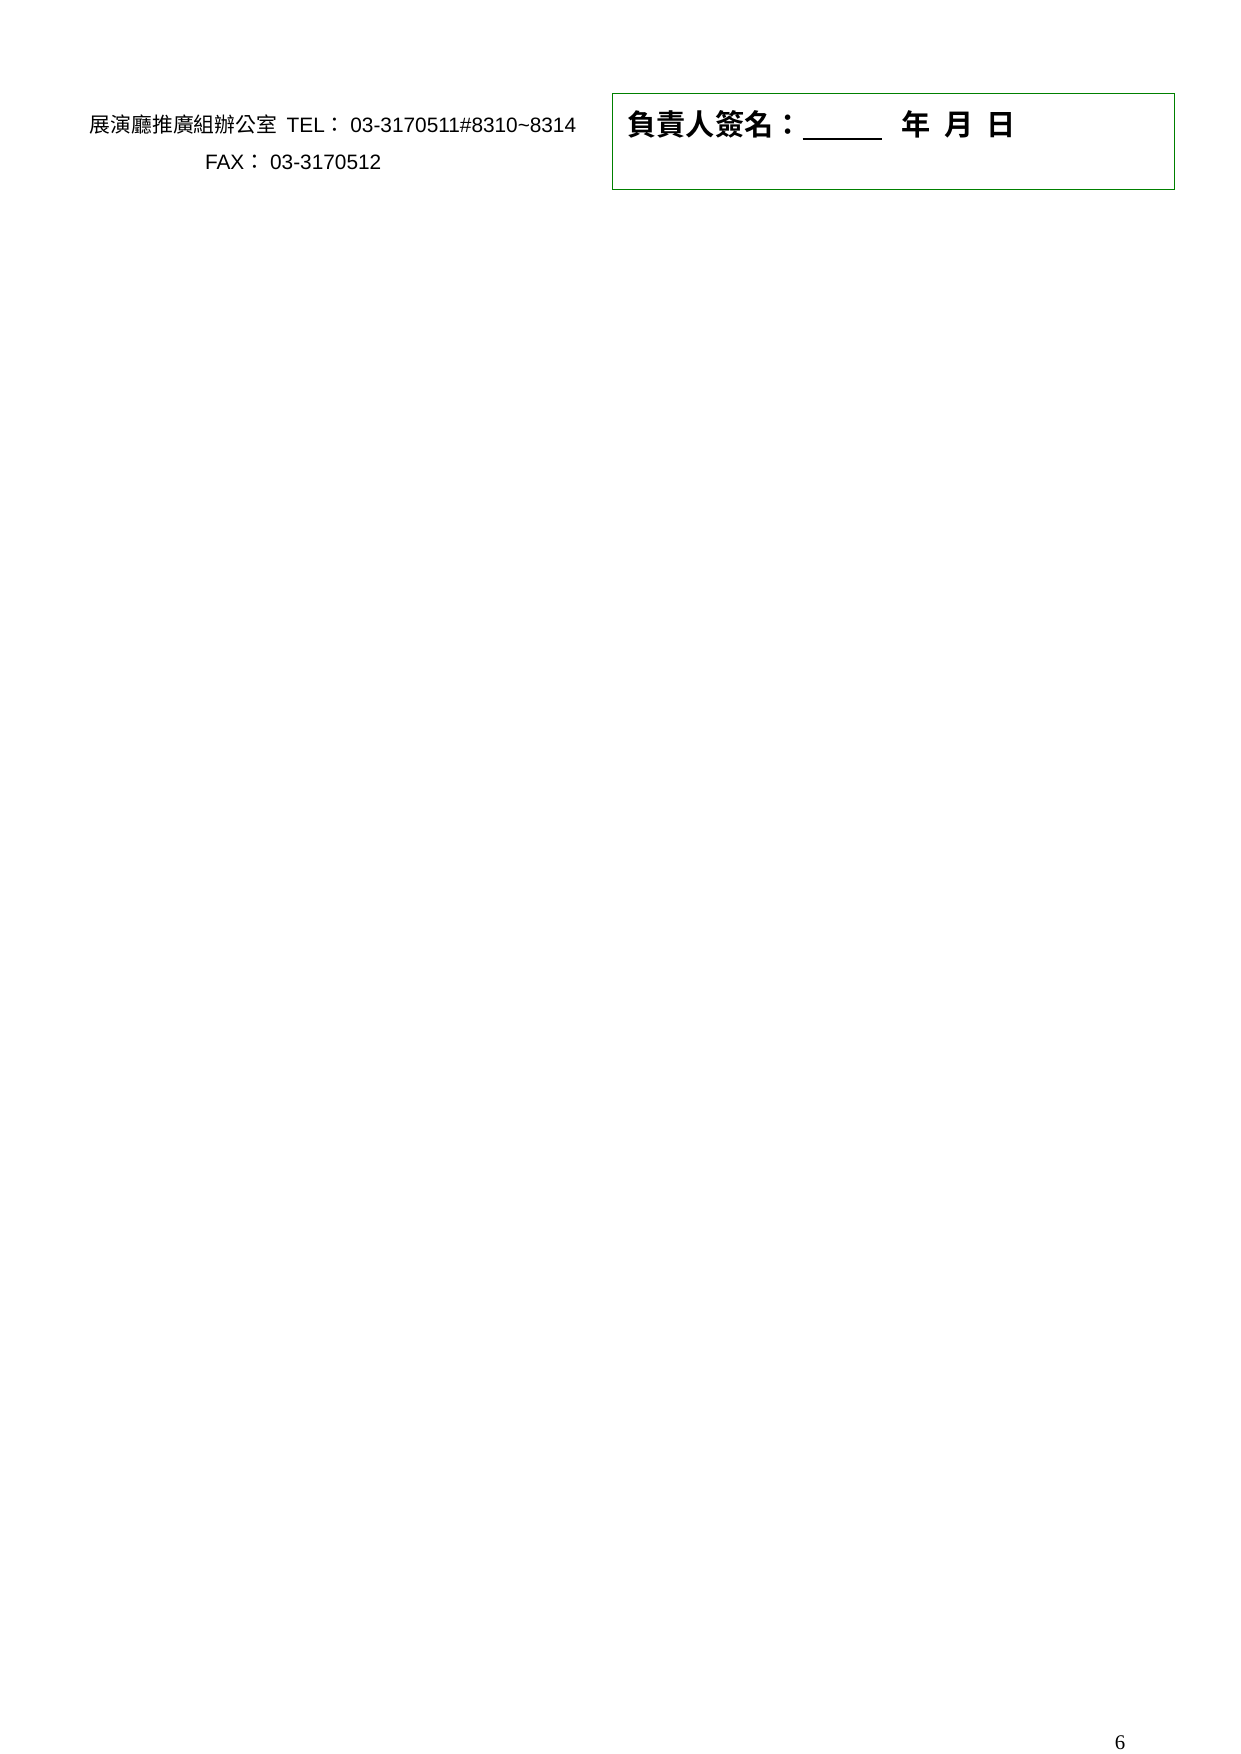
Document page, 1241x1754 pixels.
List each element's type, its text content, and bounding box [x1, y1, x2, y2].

text 展演廳推廣組辦公室 TEL： 03-3170511#8310~8314 [89, 104, 612, 142]
text FAX： 03-3170512 [89, 142, 612, 179]
